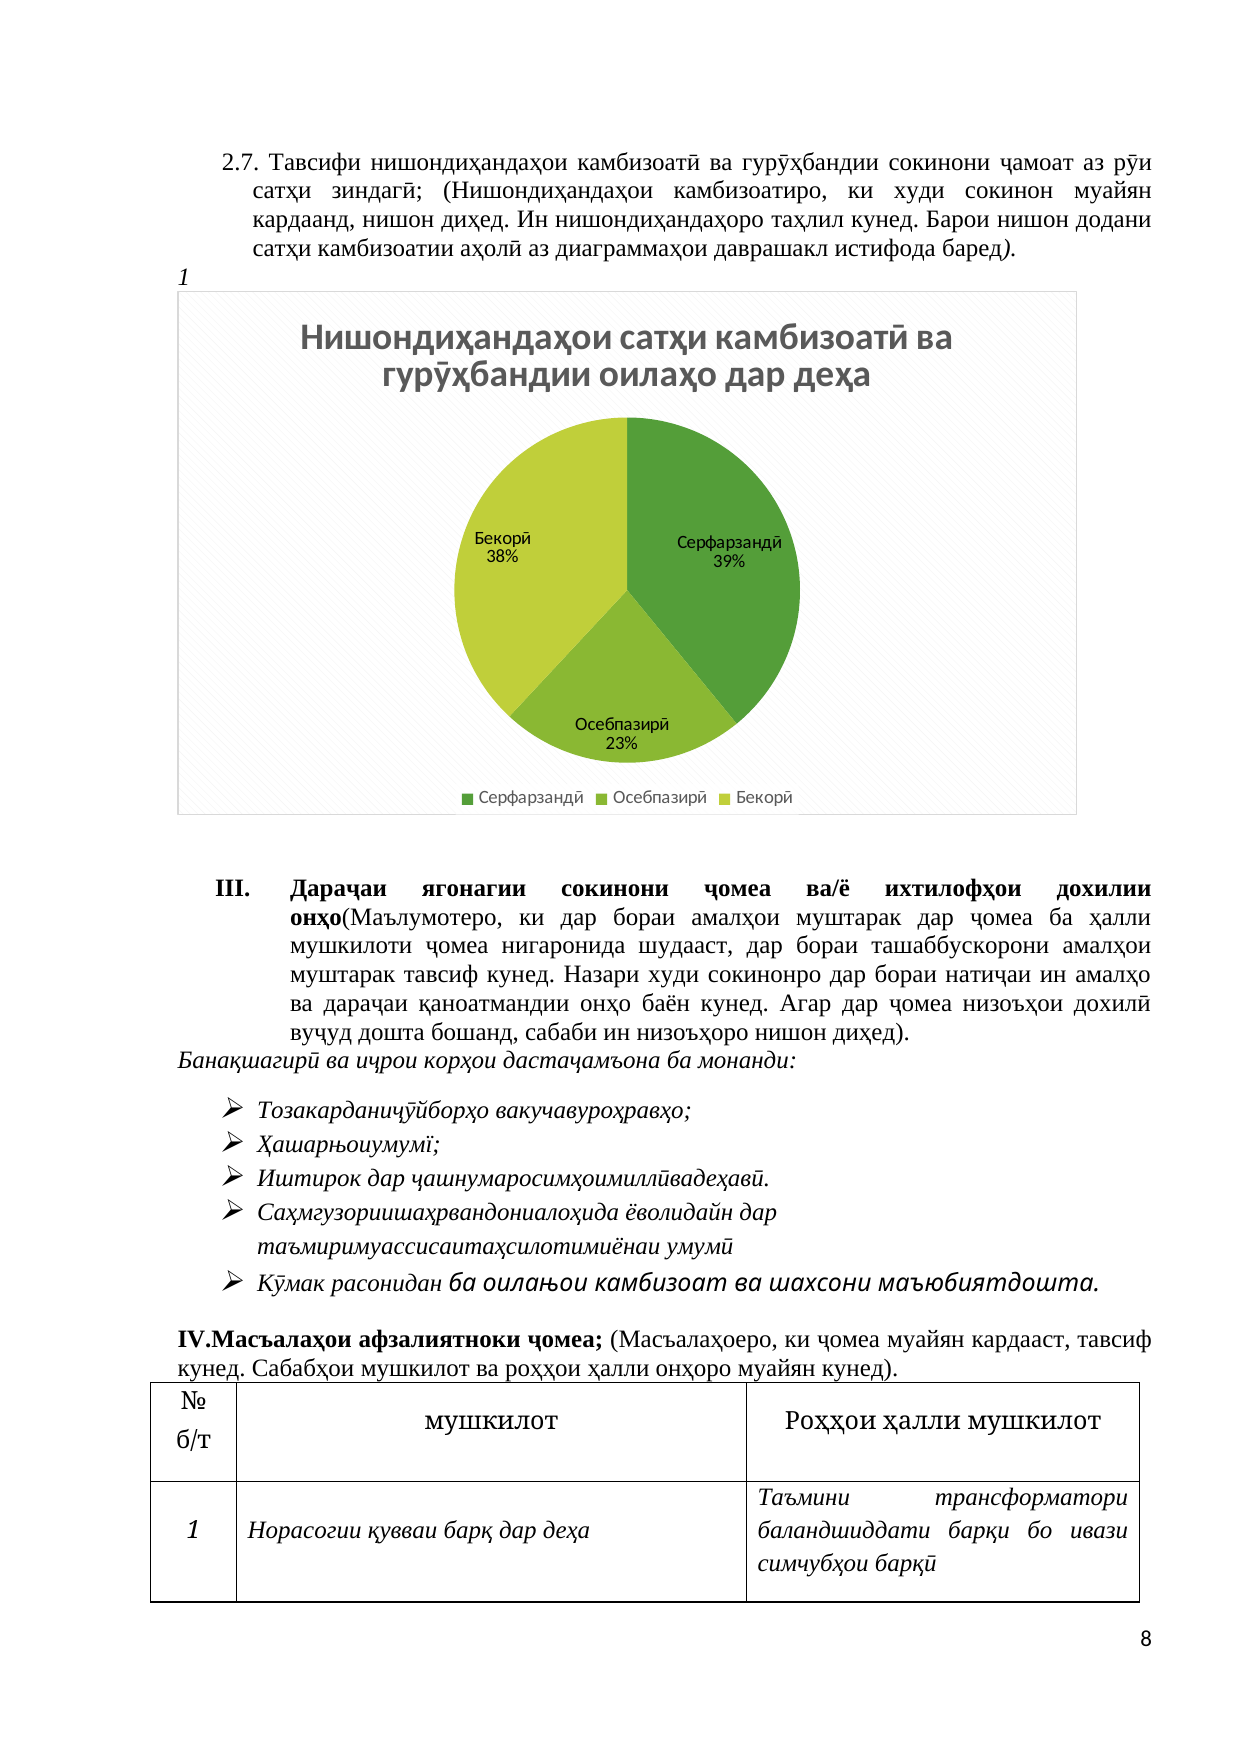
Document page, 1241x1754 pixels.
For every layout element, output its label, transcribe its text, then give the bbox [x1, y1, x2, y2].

text 1 [177, 262, 1152, 291]
table_cell Таъмини трансформатори баландшиддати барқи бо ивази симчубҳои барқӣ [747, 1482, 1139, 1601]
list Иштирок дар ҷашнумаросимҳоимиллӣвадеҳавӣ. [219, 1163, 1152, 1193]
list Тозакарданиҷӯйборҳо вакучавуроҳравҳо; [219, 1095, 1152, 1125]
text Банақшагирӣ ва иҷрои корҳои дастаҷамъона ба монанди: [177, 1046, 1152, 1074]
table_header мушкилот [237, 1383, 746, 1481]
subtitle Дараҷаи ягонагии сокинони ҷомеа ва/ё ихтилофҳои дохилии онҳо(Маълумотеро, ки дар бораи амалҳои муштарак дар ҷомеа ба ҳалли мушкилоти ҷомеа нигаронида шудааст, дар бораи ташаббускорони амалҳои муштарак тавсиф кунед. Назари худи сокинонро дар бораи натиҷаи ин амалҳо ва дараҷаи қаноатмандии онҳо баён кунед. Агар дар ҷомеа низоъҳои дохилӣ вуҷуд дошта бошанд, сабаби ин низоъҳоро нишон диҳед). [215, 873, 1152, 1046]
subtitle IV.Масъалаҳои афзалиятноки ҷомеа; (Масъалаҳоеро, ки ҷомеа муайян кардааст, тавсиф кунед. Сабабҳои мушкилот ва роҳҳои ҳалли онҳоро муайян кунед). [177, 1324, 1152, 1382]
table_cell 1 [151, 1482, 236, 1601]
table_header Роҳҳои ҳалли мушкилот [747, 1383, 1139, 1481]
table_header № б/т [151, 1383, 236, 1481]
text 2.7. Тавсифи нишондиҳандаҳои камбизоатӣ ва гурӯҳбандии сокинони ҷамоат аз рӯи сатҳи зиндагӣ; (Нишондиҳандаҳои камбизоатиро, ки худи сокинон муайян кардаанд, нишон диҳед. Ин нишондиҳандаҳоро таҳлил кунед. Барои нишон додани сатҳи камбизоатии аҳолӣ аз диаграммаҳои даврашакл истифода баред). [222, 147, 1152, 262]
list Кӯмак расонидан ба оилањои камбизоат ва шахсони маъюбиятдошта. [219, 1264, 1152, 1298]
list Ҳашарњоиумумї; [219, 1129, 1152, 1159]
table_cell Норасогии қувваи барқ дар деҳа [237, 1482, 746, 1601]
list Саҳмгузориишаҳрвандониалоҳида ёволидайн дар таъмиримуассисаитаҳсилотимиёнаи умумӣ [219, 1197, 1152, 1260]
